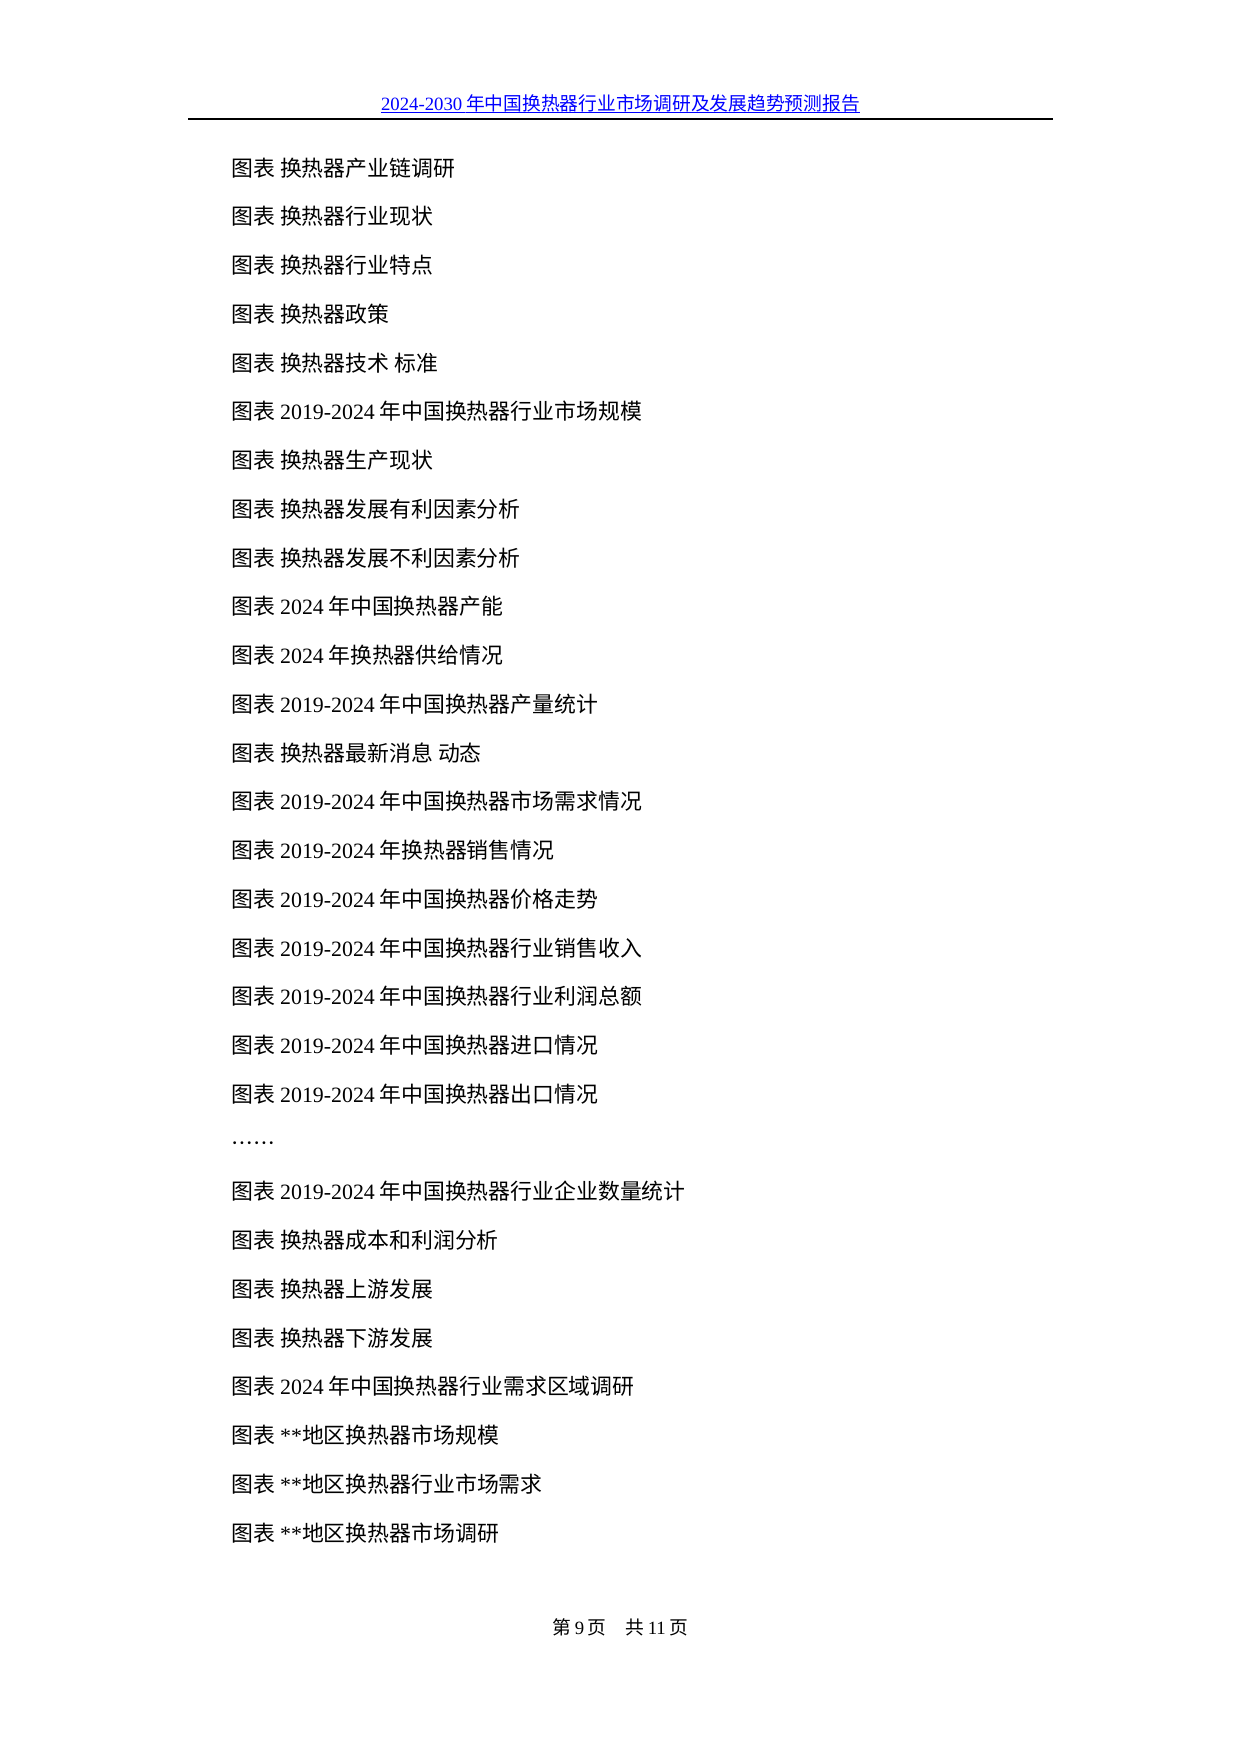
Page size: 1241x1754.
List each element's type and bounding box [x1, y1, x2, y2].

text [187, 150, 1053, 1548]
